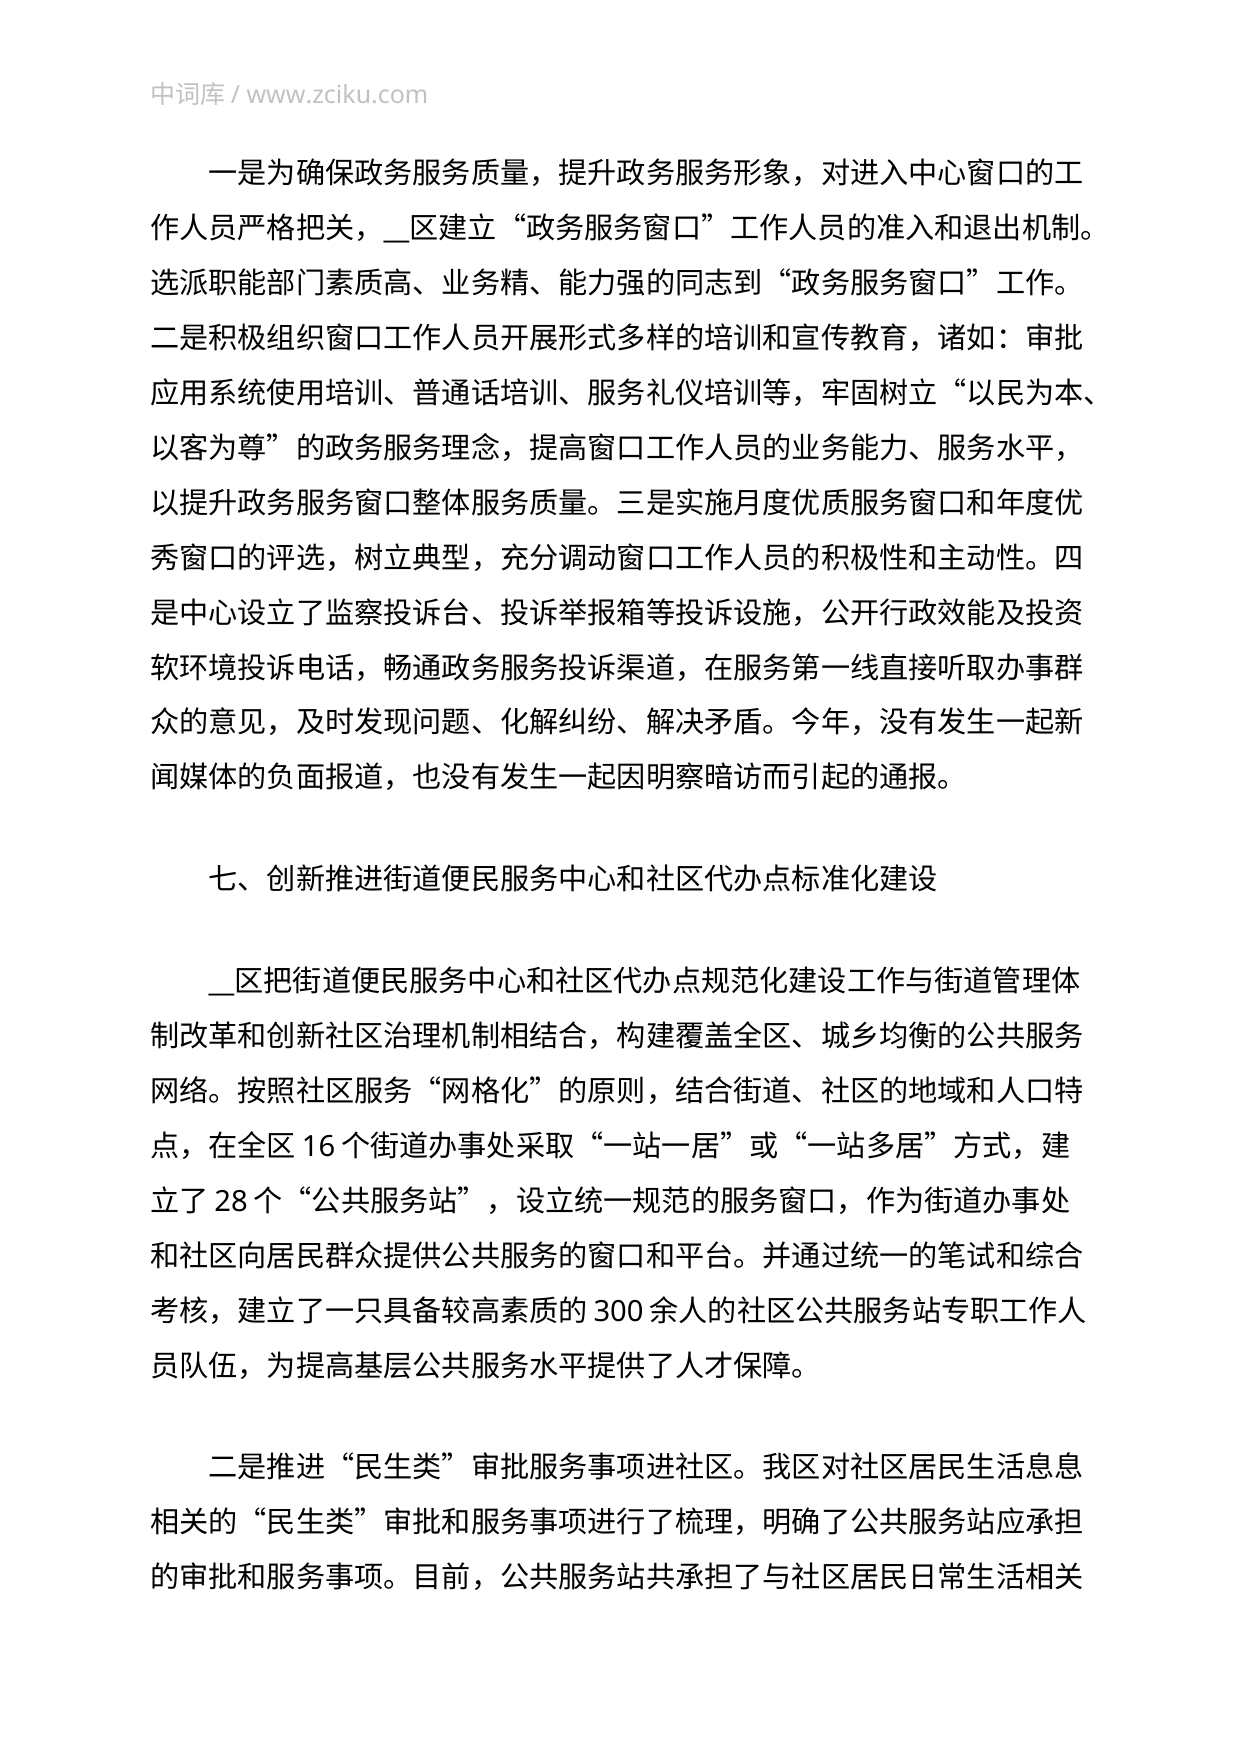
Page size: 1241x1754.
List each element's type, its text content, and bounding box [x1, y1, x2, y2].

text __区把街道便民服务中心和社区代办点规范化建设工作与街道管理体制改革和创新社区治理机制相结合，构建覆盖全区、城乡均衡的公共服务网络。按照社区服务“网格化”的原则，结合街道、社区的地域和人口特点，在全区16个街道办事处采取“一站一居”或“一站多居”方式，建立了28个“公共服务站”，设立统一规范的服务窗口，作为街道办事处和社区向居民群众提供公共服务的窗口和平台。并通过统一的笔试和综合考核，建立了一只具备较高素质的300余人的社区公共服务站专职工作人员队伍，为提高基层公共服务水平提供了人才保障。 [150, 957, 1090, 1384]
text 七、创新推进街道便民服务中心和社区代办点标准化建设 [150, 856, 1090, 898]
text 一是为确保政务服务质量，提升政务服务形象，对进入中心窗口的工作人员严格把关，__区建立“政务服务窗口”工作人员的准入和退出机制。选派职能部门素质高、业务精、能力强的同志到“政务服务窗口”工作。二是积极组织窗口工作人员开展形式多样的培训和宣传教育，诸如：审批应用系统使用培训、普通话培训、服务礼仪培训等，牢固树立“以民为本、以客为尊”的政务服务理念，提高窗口工作人员的业务能力、服务水平，以提升政务服务窗口整体服务质量。三是实施月度优质服务窗口和年度优秀窗口的评选，树立典型，充分调动窗口工作人员的积极性和主动性。四是中心设立了监察投诉台、投诉举报箱等投诉设施，公开行政效能及投资软环境投诉电话，畅通政务服务投诉渠道，在服务第一线直接听取办事群众的意见，及时发现问题、化解纠纷、解决矛盾。今年，没有发生一起新闻媒体的负面报道，也没有发生一起因明察暗访而引起的通报。 [150, 150, 1090, 796]
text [150, 1444, 1090, 1596]
